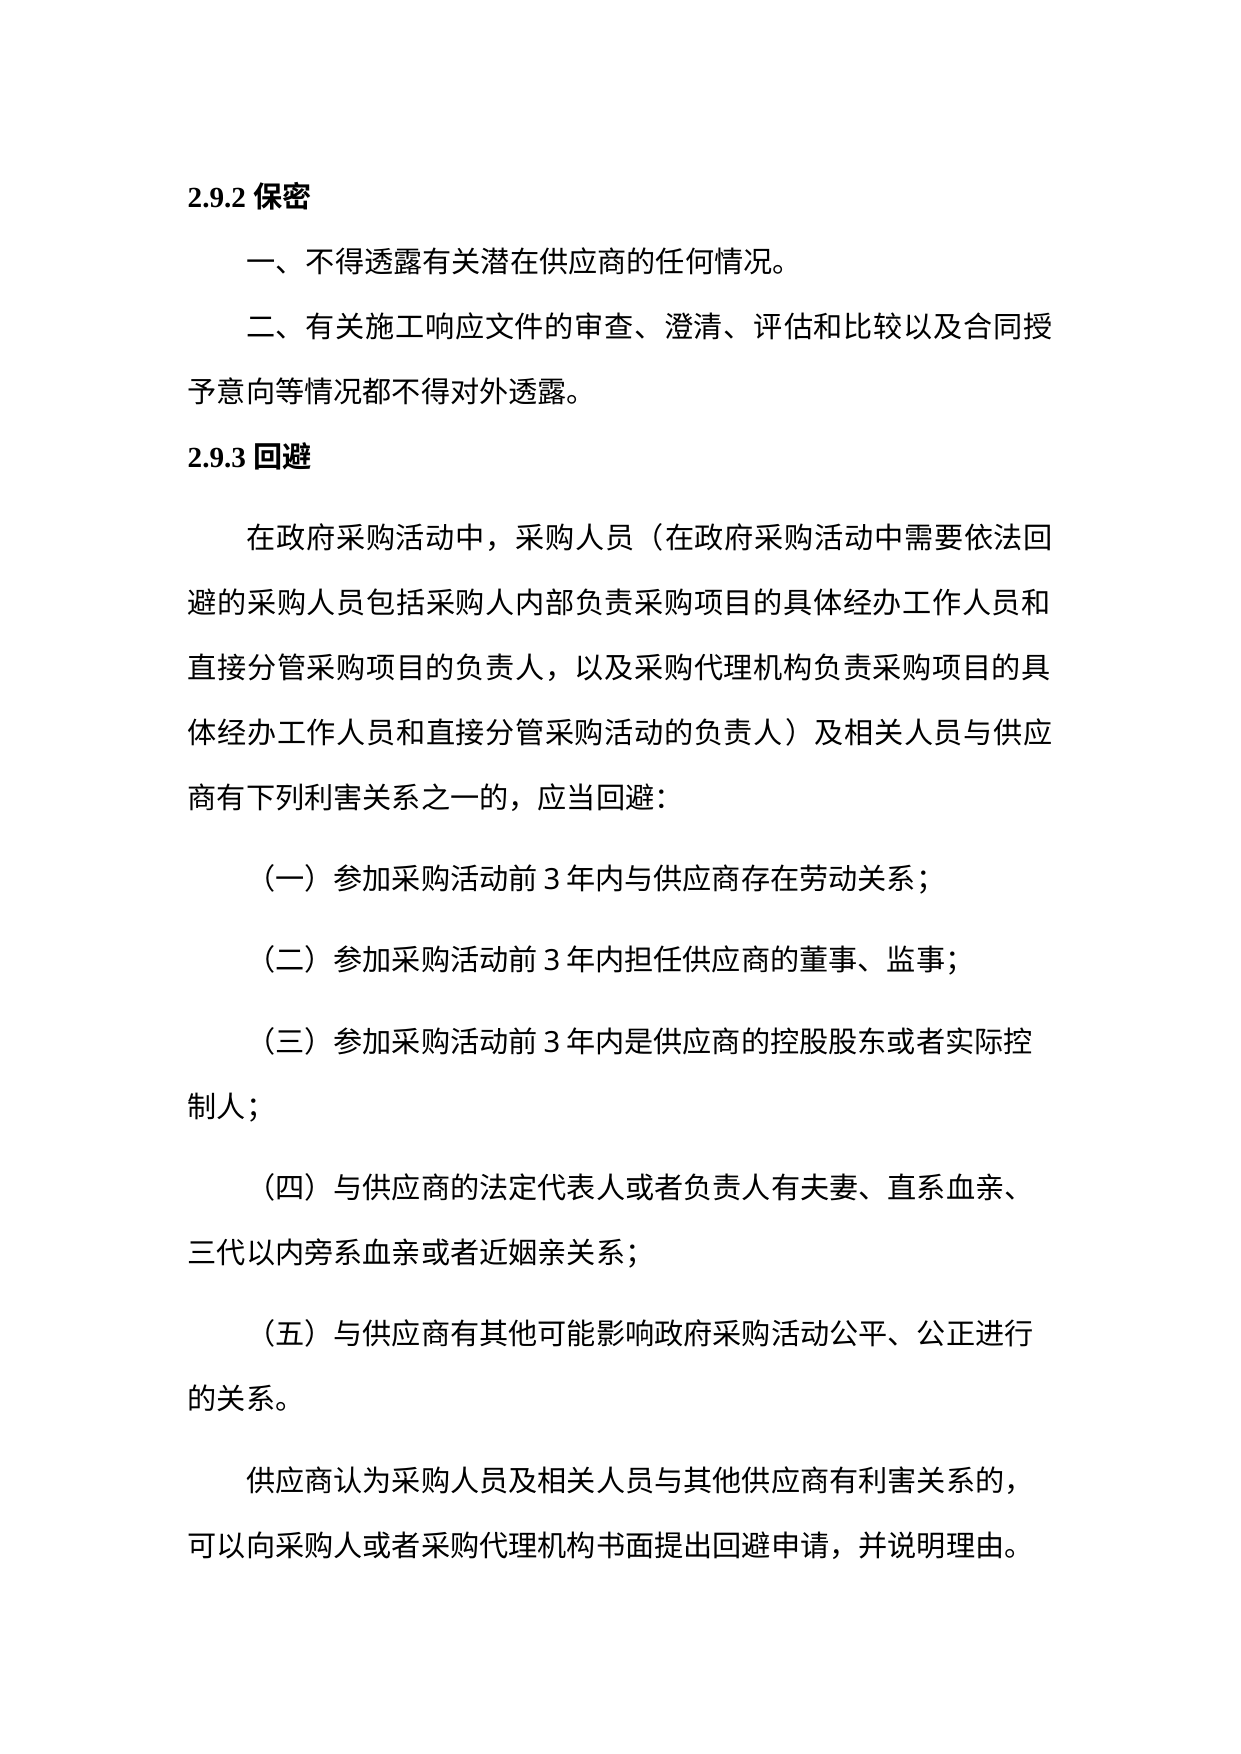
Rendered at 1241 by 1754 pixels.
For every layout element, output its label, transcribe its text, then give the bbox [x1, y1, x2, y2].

subtitle 回避 [187, 422, 1053, 487]
text （二）参加采购活动前3年内担任供应商的董事、监事； [187, 926, 1053, 991]
list 不得透露有关潜在供应商的任何情况。 [187, 227, 1053, 292]
text （四）与供应商的法定代表人或者负责人有夫妻、直系血亲、三代以内旁系血亲或者近姻亲关系； [187, 1153, 1053, 1283]
text 在政府采购活动中，采购人员（在政府采购活动中需要依法回避的采购人员包括采购人内部负责采购项目的具体经办工作人员和直接分管采购项目的负责人，以及采购代理机构负责采购项目的具体经办工作人员和直接分管采购活动的负责人）及相关人员与供应商有下列利害关系之一的，应当回避： [187, 503, 1053, 828]
text （五）与供应商有其他可能影响政府采购活动公平、公正进行的关系。 [187, 1299, 1053, 1429]
text （三）参加采购活动前3年内是供应商的控股股东或者实际控制人； [187, 1007, 1053, 1137]
subtitle 保密 [187, 162, 1053, 227]
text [187, 1446, 1053, 1576]
text （一）参加采购活动前3年内与供应商存在劳动关系； [187, 844, 1053, 909]
list 有关施工响应文件的审查、澄清、评估和比较以及合同授予意向等情况都不得对外透露。 [187, 292, 1053, 422]
